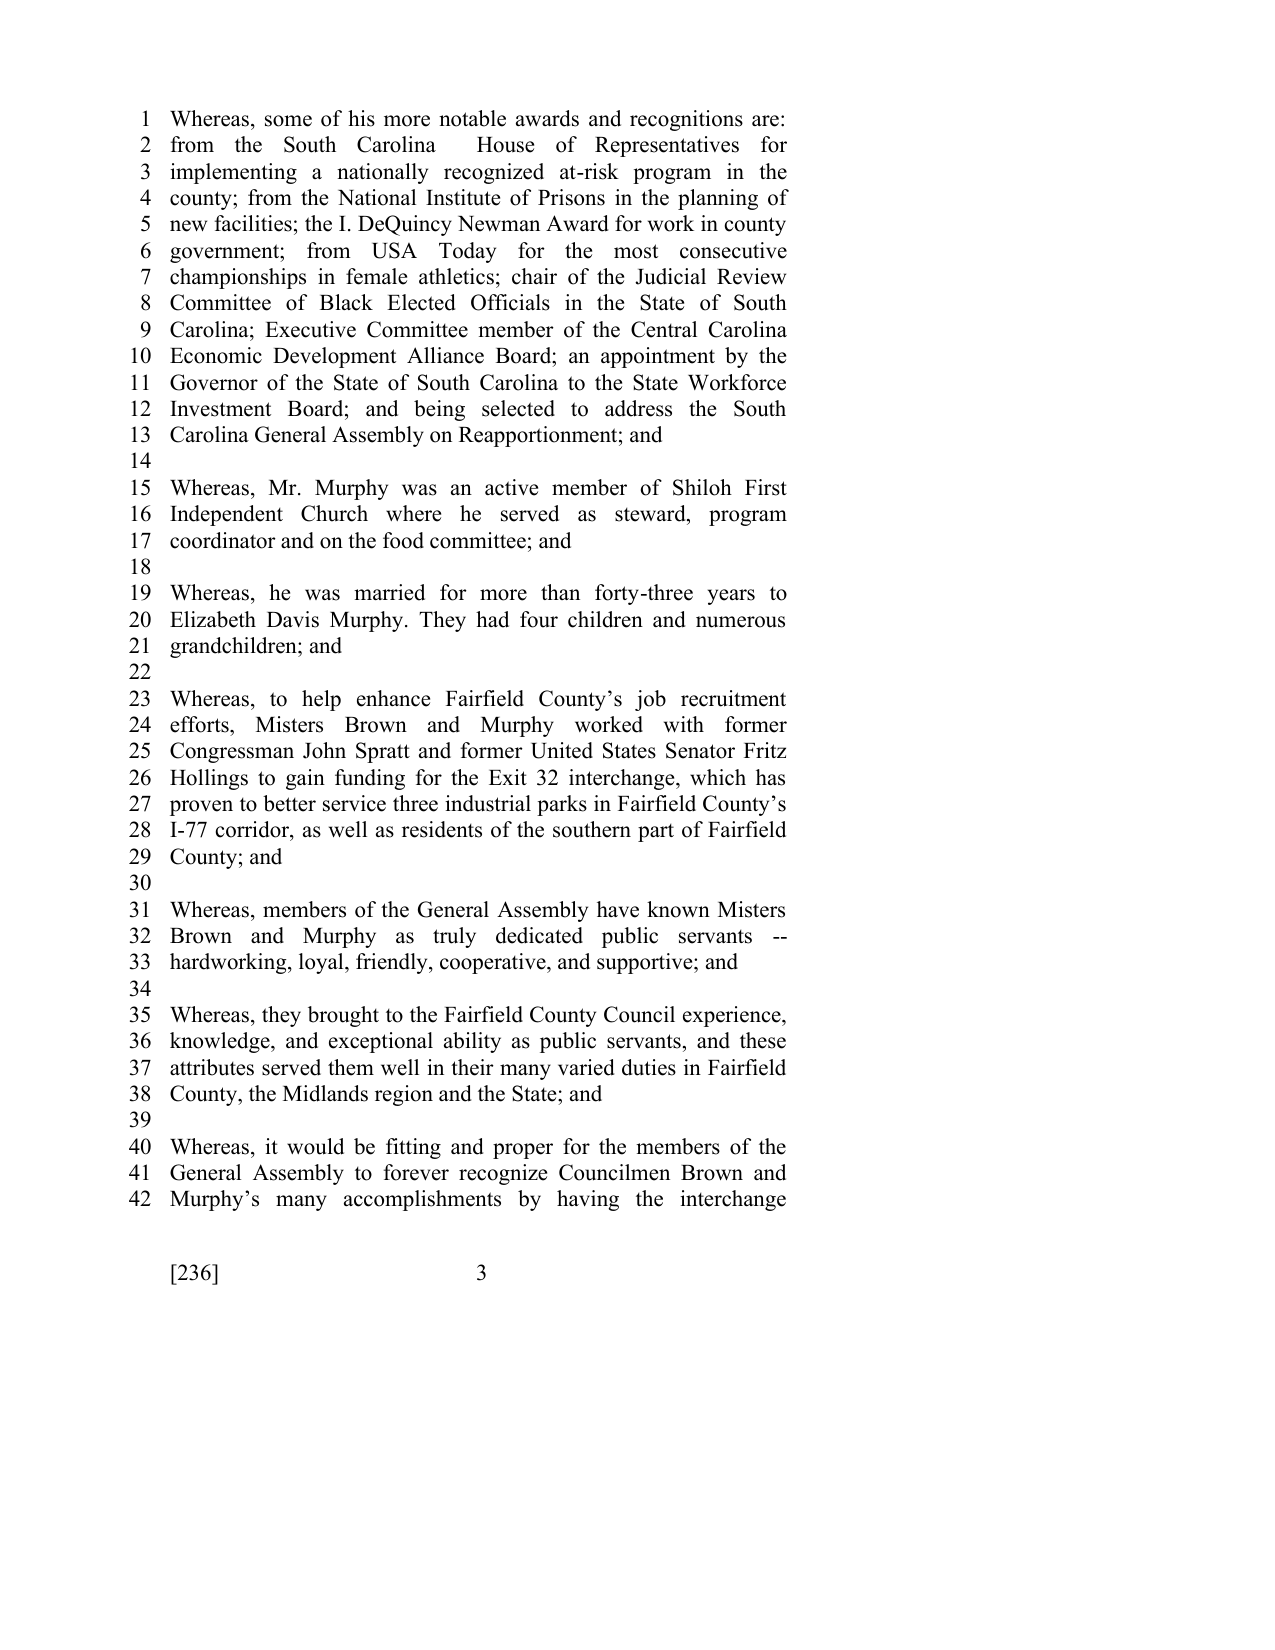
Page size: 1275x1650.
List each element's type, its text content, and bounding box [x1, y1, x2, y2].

text Whereas, to help enhance Fairfield County’s job recruitment efforts, Misters Brown and Murphy worked with former Congressman John Spratt and former United States Senator Fritz Hollings to gain funding for the Exit 32 interchange, which has proven to better service three industrial parks in Fairfield County’s I-77 corridor, as well as residents of the southern part of Fairfield County; and [169, 685, 787, 869]
text Whereas, Mr. Murphy was an active member of Shiloh First Independent Church where he served as steward, program coordinator and on the food committee; and [169, 474, 787, 553]
text Whereas, they brought to the Fairfield County Council experience, knowledge, and exceptional ability as public servants, and these attributes served them well in their many varied duties in Fairfield County, the Midlands region and the State; and [169, 1001, 787, 1106]
text Whereas, some of his more notable awards and recognitions are: from the South Carolina House of Representatives for implementing a nationally recognized at-risk program in the county; from the National Institute of Prisons in the planning of new facilities; the I. DeQuincy Newman Award for work in county government; from USA Today for the most consecutive championships in female athletics; chair of the Judicial Review Committee of Black Elected Officials in the State of South Carolina; Executive Committee member of the Central Carolina Economic Development Alliance Board; an appointment by the Governor of the State of South Carolina to the State Workforce Investment Board; and being selected to address the South Carolina General Assembly on Reapportionment; and [169, 105, 787, 448]
text Whereas, he was married for more than forty-three years to Elizabeth Davis Murphy. They had four children and numerous grandchildren; and [169, 579, 787, 658]
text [169, 1133, 787, 1212]
text Whereas, members of the General Assembly have known Misters Brown and Murphy as truly dedicated public servants -- hardworking, loyal, friendly, cooperative, and supportive; and [169, 896, 787, 975]
